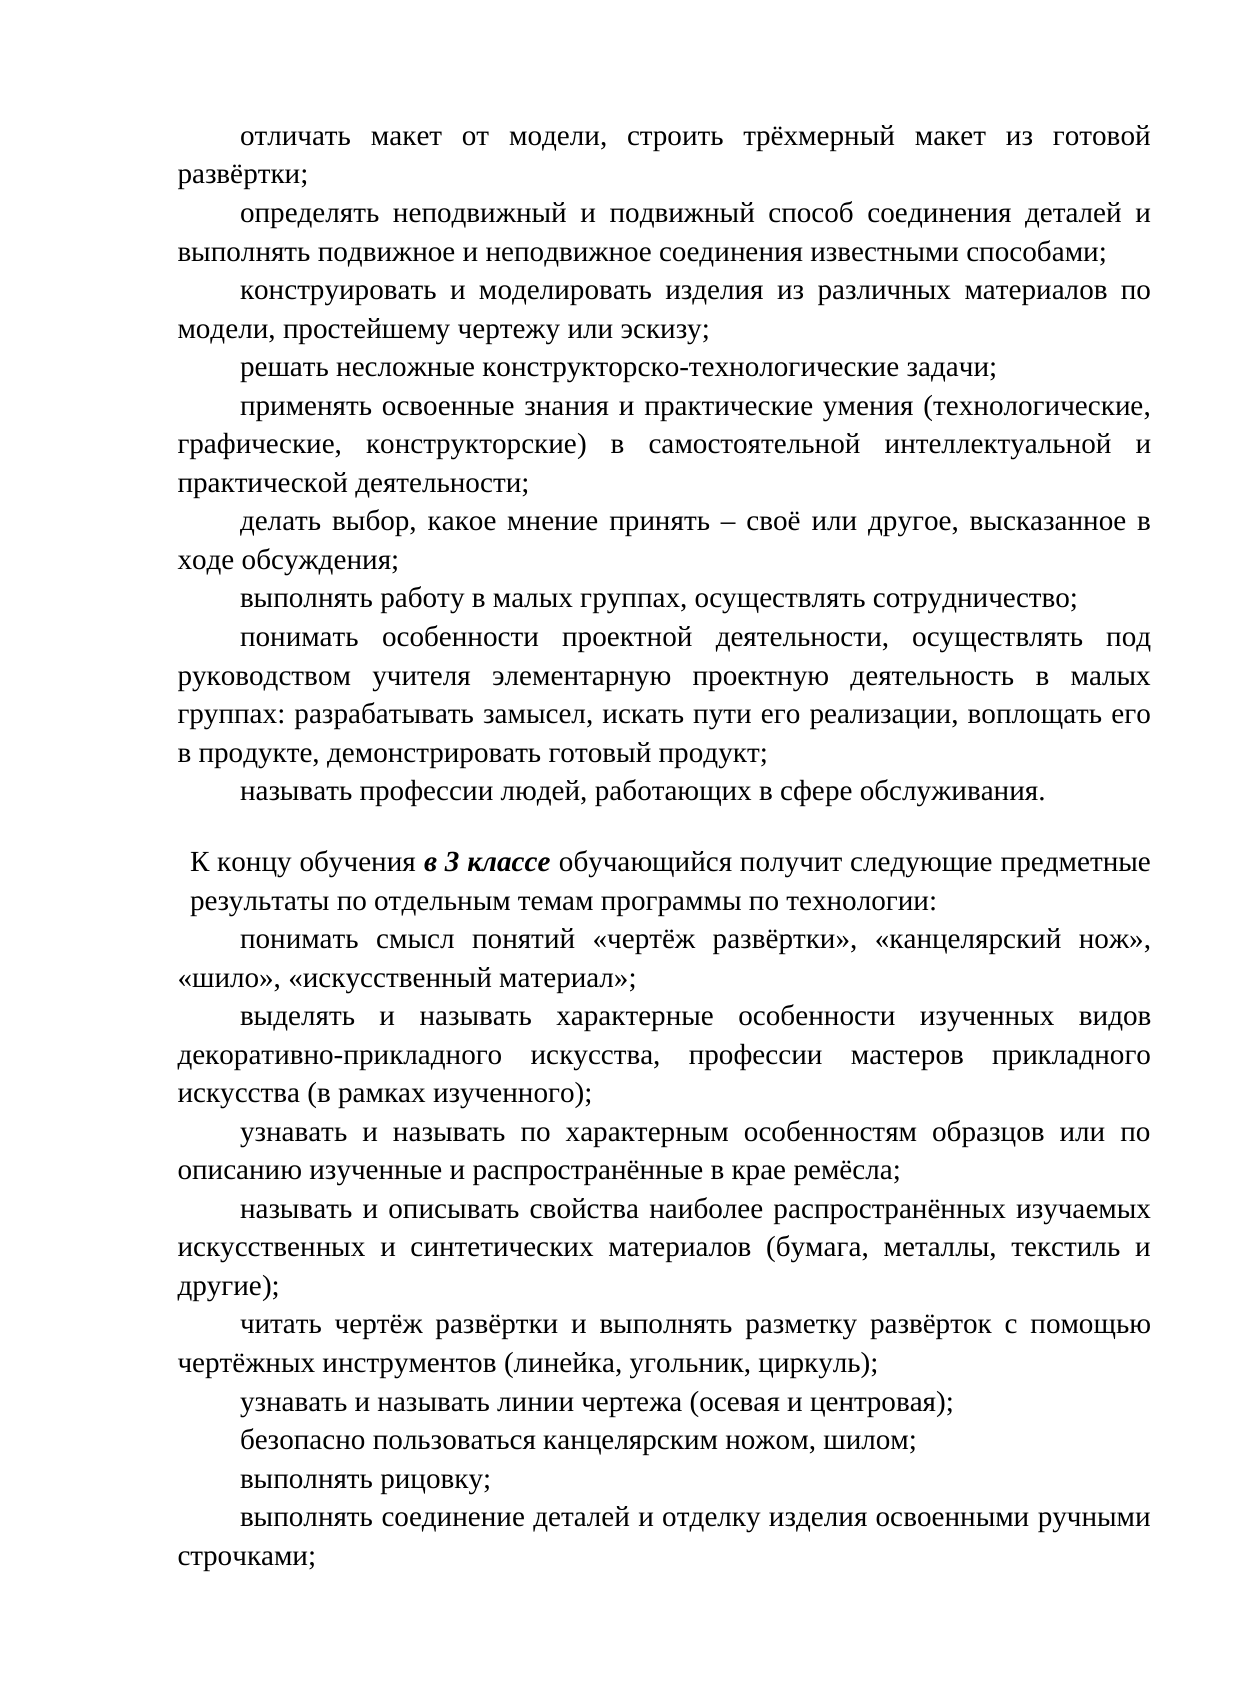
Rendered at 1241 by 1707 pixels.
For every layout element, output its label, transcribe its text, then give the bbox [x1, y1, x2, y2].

text безопасно пользоваться канцелярским ножом, шилом; [177, 1422, 1152, 1456]
text понимать особенности проектной деятельности, осуществлять под руководством учителя элементарную проектную деятельность в малых группах: разрабатывать замысел, искать пути его реализации, воплощать его в продукте, демонстрировать готовый продукт; [177, 619, 1152, 768]
text определять неподвижный и подвижный способ соединения деталей и выполнять подвижное и неподвижное соединения известными способами; [177, 195, 1152, 267]
text выполнять рицовку; [177, 1461, 1152, 1494]
text читать чертёж развёртки и выполнять разметку развёрток с помощью чертёжных инструментов (линейка, угольник, циркуль); [177, 1307, 1152, 1379]
text узнавать и называть по характерным особенностям образцов или по описанию изученные и распространённые в крае ремёсла; [177, 1114, 1152, 1186]
text называть и описывать свойства наиболее распространённых изучаемых искусственных и синтетических материалов (бумага, металлы, текстиль и другие); [177, 1191, 1152, 1302]
text выполнять работу в малых группах, осуществлять сотрудничество; [177, 581, 1152, 614]
text выделять и называть характерные особенности изученных видов декоративно-прикладного искусства, профессии мастеров прикладного искусства (в рамках изученного); [177, 998, 1152, 1109]
text К концу обучения в 3 классе обучающийся получит следующие предметные результаты по отдельным темам программы по технологии: [190, 844, 1152, 916]
text применять освоенные знания и практические умения (технологические, графические, конструкторские) в самостоятельной интеллектуальной и практической деятельности; [177, 388, 1152, 498]
text узнавать и называть линии чертежа (осевая и центровая); [177, 1384, 1152, 1417]
text делать выбор, какое мнение принять – своё или другое, высказанное в ходе обсуждения; [177, 503, 1152, 576]
text отличать макет от модели, строить трёхмерный макет из готовой развёртки; [177, 118, 1152, 190]
text решать несложные конструкторско-технологические задачи; [177, 349, 1152, 383]
text выполнять соединение деталей и отделку изделия освоенными ручными строчками; [177, 1499, 1152, 1571]
text понимать смысл понятий «чертёж развёртки», «канцелярский нож», «шило», «искусственный материал»; [177, 921, 1152, 993]
text конструировать и моделировать изделия из различных материалов по модели, простейшему чертежу или эскизу; [177, 272, 1152, 344]
text называть профессии людей, работающих в сфере обслуживания. [177, 773, 1152, 807]
